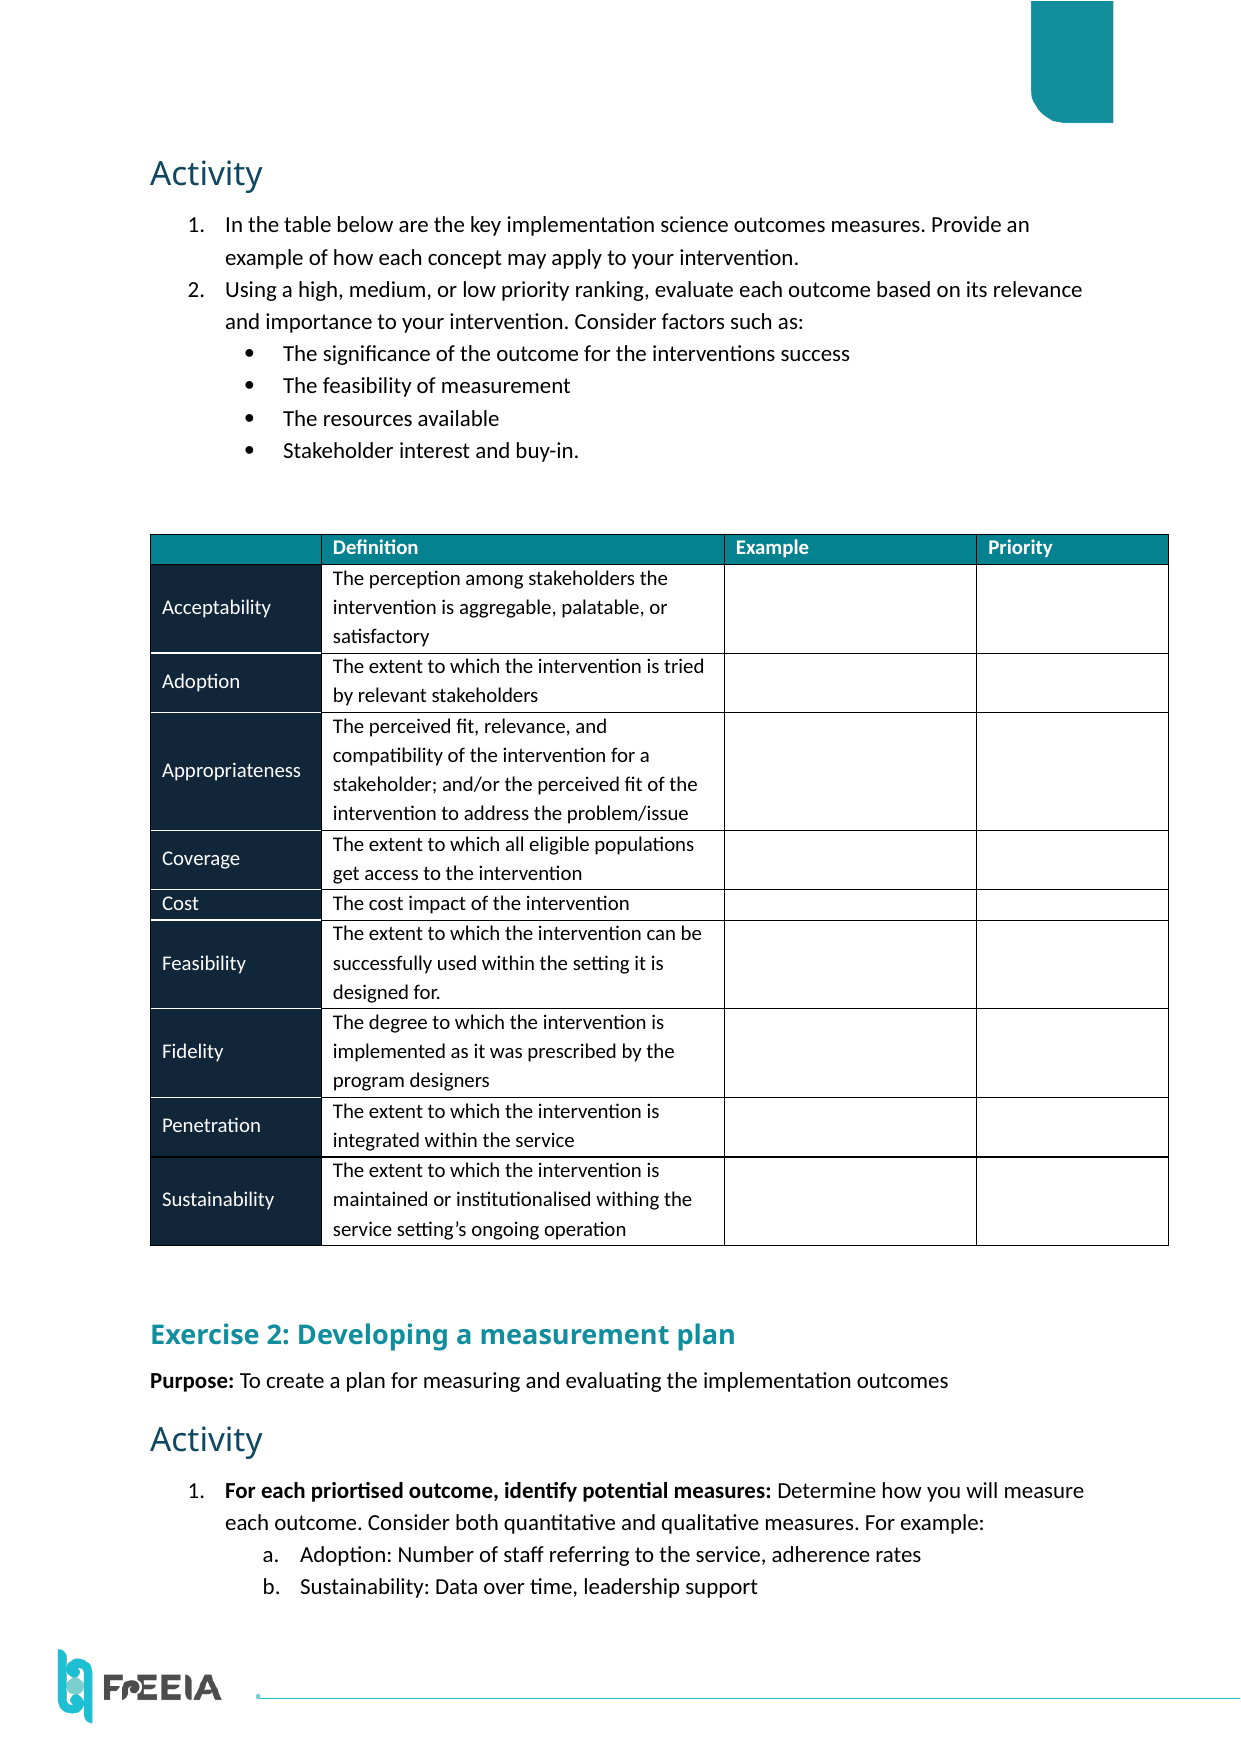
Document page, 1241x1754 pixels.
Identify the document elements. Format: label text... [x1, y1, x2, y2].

list In the table below are the key implementation science outcomes measures. Provide an example of how each concept may apply to your intervention. [187, 211, 1090, 271]
subtitle Exercise 2: Developing a measurement plan [150, 1316, 1090, 1353]
table_cell [977, 1009, 1168, 1097]
table_cell The extent to which the intervention is tried by relevant stakeholders [322, 654, 724, 712]
text Purpose: To create a plan for measuring and evaluating the implementation outcomes [150, 1366, 1090, 1394]
table_cell [977, 1098, 1168, 1156]
table_cell Appropriateness [151, 713, 321, 830]
table_cell The cost impact of the intervention [322, 890, 724, 919]
list Sustainability: Data over time, leadership support [262, 1572, 1090, 1600]
list Using a high, medium, or low priority ranking, evaluate each outcome based on its relevance and importance to your intervention. Consider factors such as: [187, 275, 1090, 335]
table_cell The extent to which the intervention can be successfully used within the setting it is designed for. [322, 921, 724, 1008]
table_cell [977, 921, 1168, 1008]
subtitle Activity [150, 150, 1090, 195]
table_cell [725, 890, 976, 919]
table_header [151, 535, 321, 564]
table_cell Feasibility [151, 921, 321, 1008]
table_cell [725, 1158, 976, 1245]
list The significance of the outcome for the interventions success [245, 339, 1090, 367]
table_cell Coverage [151, 831, 321, 889]
picture [0, 1, 1241, 1754]
list For each priortised outcome, identify potential measures: Determine how you will measure each outcome. Consider both quantitative and qualitative measures. For example: [187, 1476, 1090, 1536]
table_cell The degree to which the intervention is implemented as it was prescribed by the program designers [322, 1009, 724, 1097]
table_cell [725, 1009, 976, 1097]
table_cell The extent to which all eligible populations get access to the intervention [322, 831, 724, 889]
table_cell [977, 890, 1168, 919]
table_header Example [725, 535, 976, 564]
table_cell [977, 713, 1168, 830]
table_cell [725, 565, 976, 652]
table_header Definition [322, 535, 724, 564]
table_cell [725, 831, 976, 889]
subtitle Activity [150, 1415, 1090, 1461]
table_cell The extent to which the intervention is integrated within the service [322, 1098, 724, 1156]
table_cell [977, 654, 1168, 712]
table_cell Sustainability [151, 1158, 321, 1245]
table_cell Acceptability [151, 565, 321, 652]
table_header Priority [977, 535, 1168, 564]
table_cell Penetration [151, 1098, 321, 1156]
table_cell The perceived fit, relevance, and compatibility of the intervention for a stakeholder; and/or the perceived fit of the intervention to address the problem/issue [322, 713, 724, 830]
table_cell The perception among stakeholders the intervention is aggregable, palatable, or satisfactory [322, 565, 724, 652]
table_cell [725, 654, 976, 712]
table_cell The extent to which the intervention is maintained or institutionalised withing the service setting’s ongoing operation [322, 1158, 724, 1245]
table_cell [725, 1098, 976, 1156]
list The feasibility of measurement [245, 371, 1090, 399]
table_cell [977, 1158, 1168, 1245]
list Stakeholder interest and buy-in. [245, 436, 1090, 464]
table_cell [725, 921, 976, 1008]
table_cell [977, 831, 1168, 889]
table_cell [977, 565, 1168, 652]
table_cell Fidelity [151, 1009, 321, 1097]
list The resources available [245, 404, 1090, 432]
table_cell Adoption [151, 654, 321, 712]
table_cell Cost [151, 890, 321, 919]
list Adoption: Number of staff referring to the service, adherence rates [262, 1540, 1090, 1568]
table_cell [725, 713, 976, 830]
